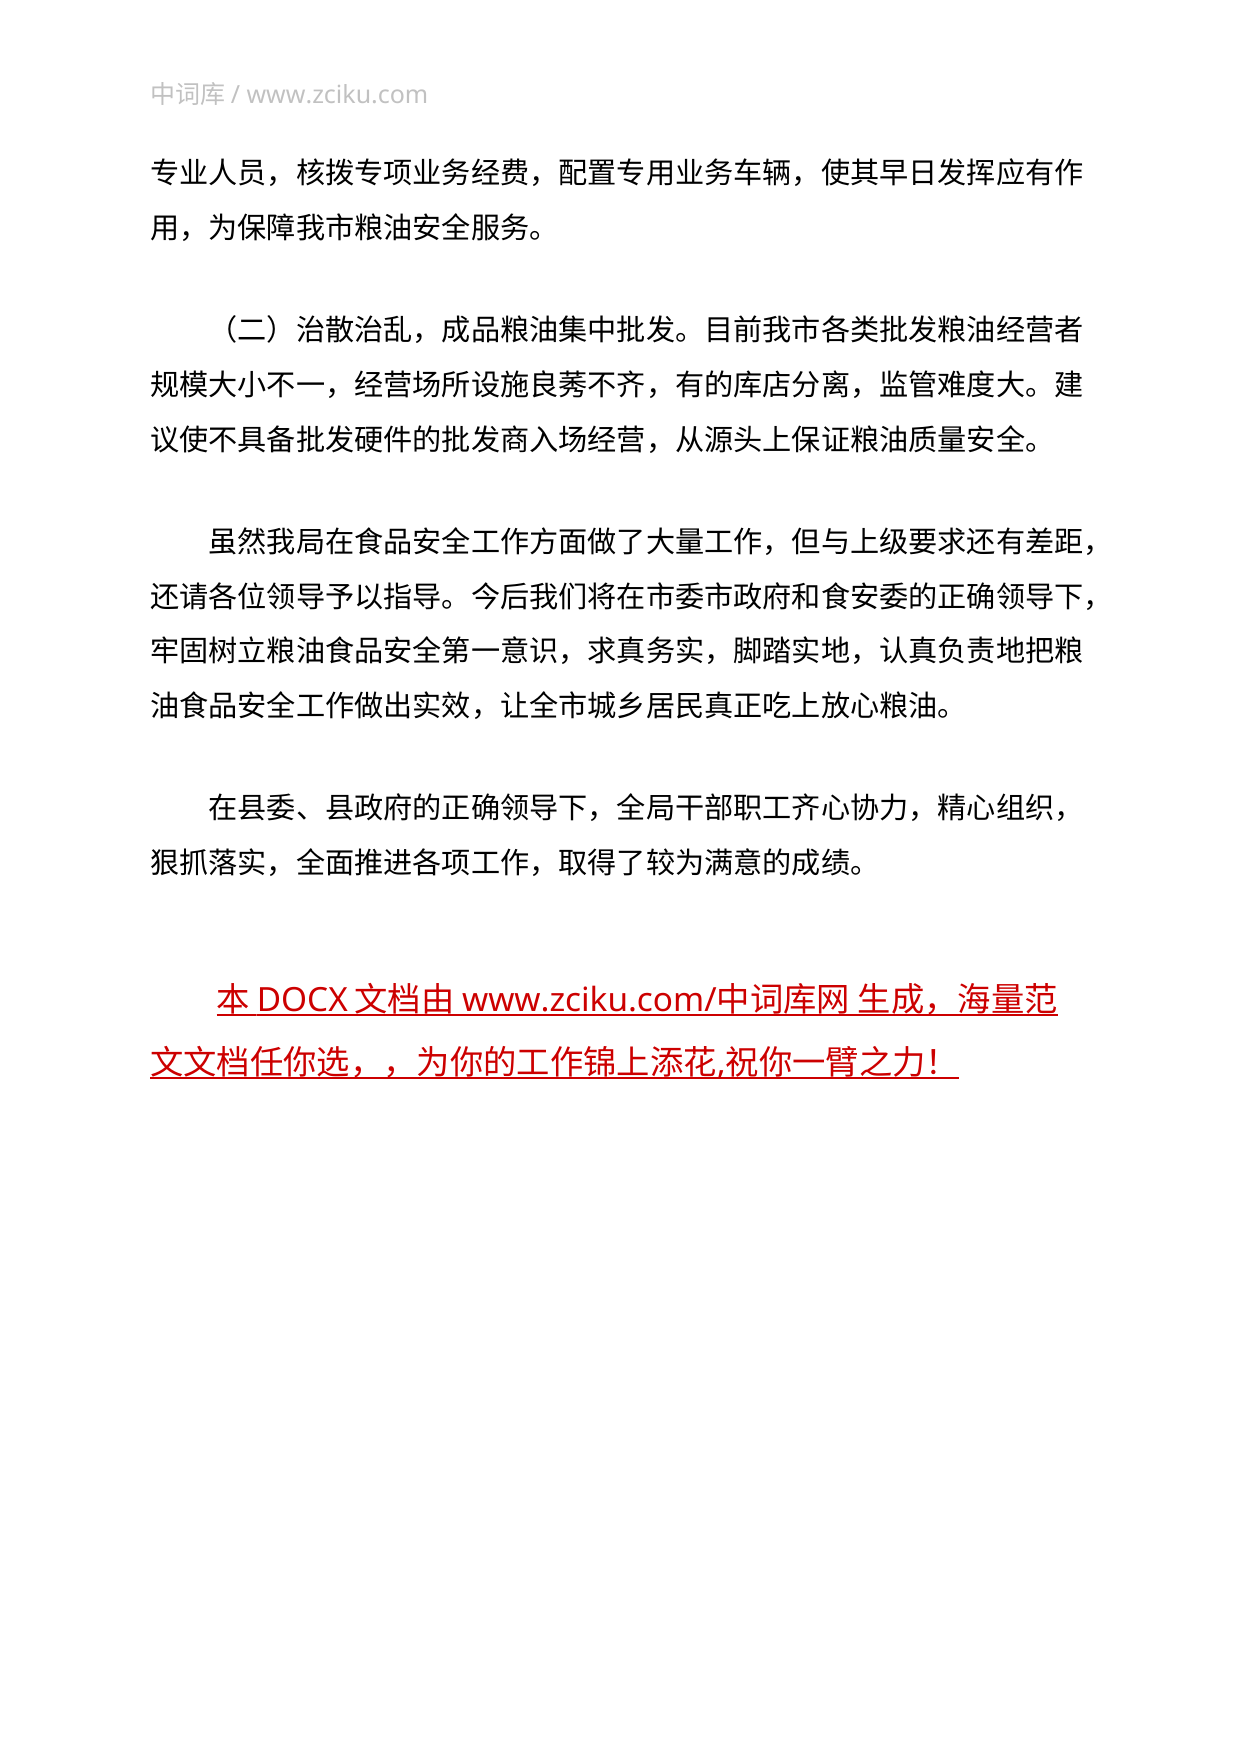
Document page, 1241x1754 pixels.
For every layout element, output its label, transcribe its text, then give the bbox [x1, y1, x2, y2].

text 本DOCX文档由 www.zciku.com/中词库网 生成，海量范文文档任你选，，为你的工作锦上添花,祝你一臂之力！ [150, 973, 1090, 1084]
text 在县委、县政府的正确领导下，全局干部职工齐心协力，精心组织，狠抓落实，全面推进各项工作，取得了较为满意的成绩。 [150, 785, 1090, 882]
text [150, 150, 1090, 247]
text 虽然我局在食品安全工作方面做了大量工作，但与上级要求还有差距，还请各位领导予以指导。今后我们将在市委市政府和食安委的正确领导下，牢固树立粮油食品安全第一意识，求真务实，脚踏实地，认真负责地把粮油食品安全工作做出实效，让全市城乡居民真正吃上放心粮油。 [150, 518, 1090, 725]
text （二）治散治乱，成品粮油集中批发。目前我市各类批发粮油经营者规模大小不一，经营场所设施良莠不齐，有的库店分离，监管难度大。建议使不具备批发硬件的批发商入场经营，从源头上保证粮油质量安全。 [150, 307, 1090, 459]
